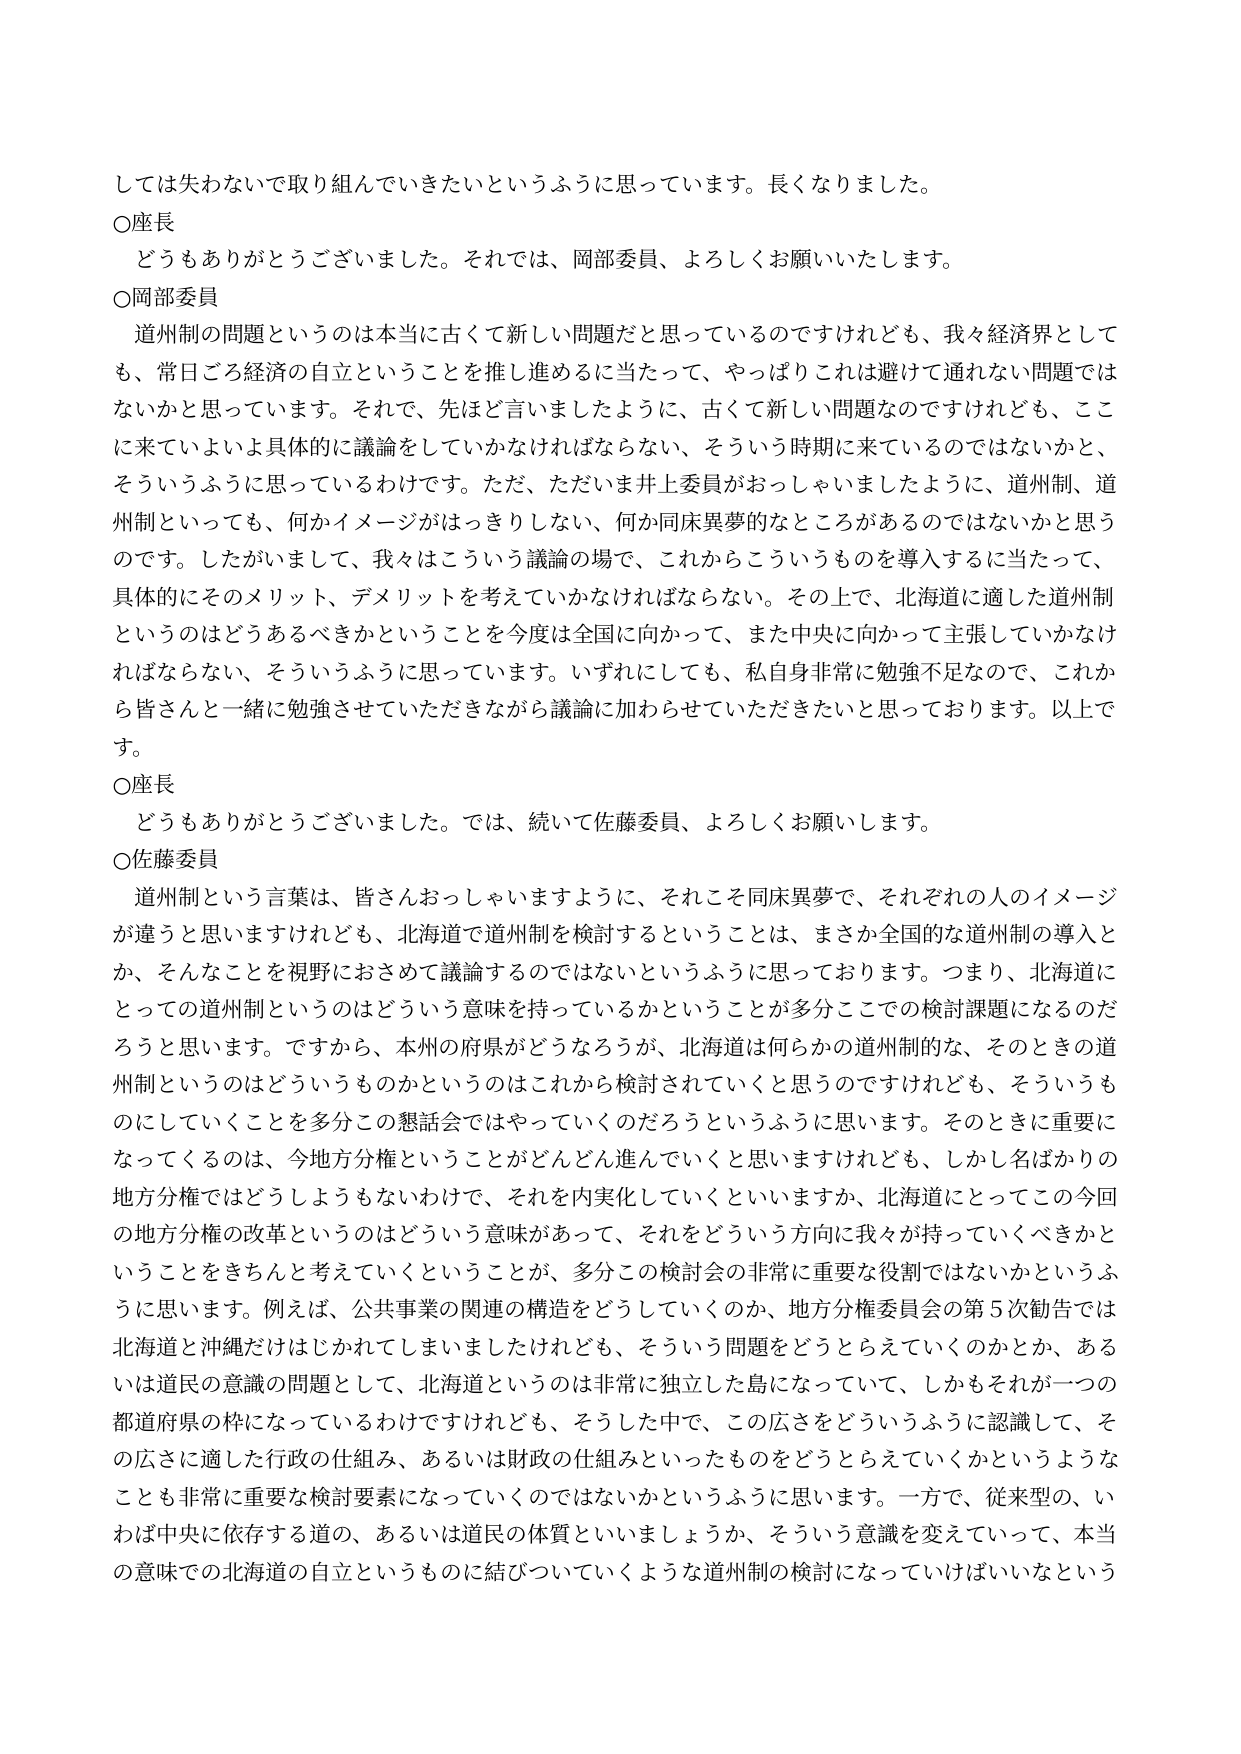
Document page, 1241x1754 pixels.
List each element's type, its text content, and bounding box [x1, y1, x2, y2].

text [112, 877, 1128, 1589]
text ○座長 [112, 202, 1128, 239]
text ○佐藤委員 [112, 839, 1128, 877]
text ○座長 [112, 764, 1128, 802]
text どうもありがとうございました。それでは、岡部委員、よろしくお願いいたします。 [112, 239, 1128, 277]
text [112, 164, 1128, 202]
text 道州制の問題というのは本当に古くて新しい問題だと思っているのですけれども、我々経済界としても、常日ごろ経済の自立ということを推し進めるに当たって、やっぱりこれは避けて通れない問題ではないかと思っています。それで、先ほど言いましたように、古くて新しい問題なのですけれども、ここに来ていよいよ具体的に議論をしていかなければならない、そういう時期に来ているのではないかと、そういうふうに思っているわけです。ただ、ただいま井上委員がおっしゃいましたように、道州制、道州制といっても、何かイメージがはっきりしない、何か同床異夢的なところがあるのではないかと思うのです。したがいまして、我々はこういう議論の場で、これからこういうものを導入するに当たって、具体的にそのメリット、デメリットを考えていかなければならない。その上で、北海道に適した道州制というのはどうあるべきかということを今度は全国に向かって、また中央に向かって主張していかなければならない、そういうふうに思っています。いずれにしても、私自身非常に勉強不足なので、これから皆さんと一緒に勉強させていただきながら議論に加わらせていただきたいと思っております。以上です。 [112, 314, 1128, 764]
text どうもありがとうございました。では、続いて佐藤委員、よろしくお願いします。 [112, 802, 1128, 839]
text ○岡部委員 [112, 277, 1128, 314]
